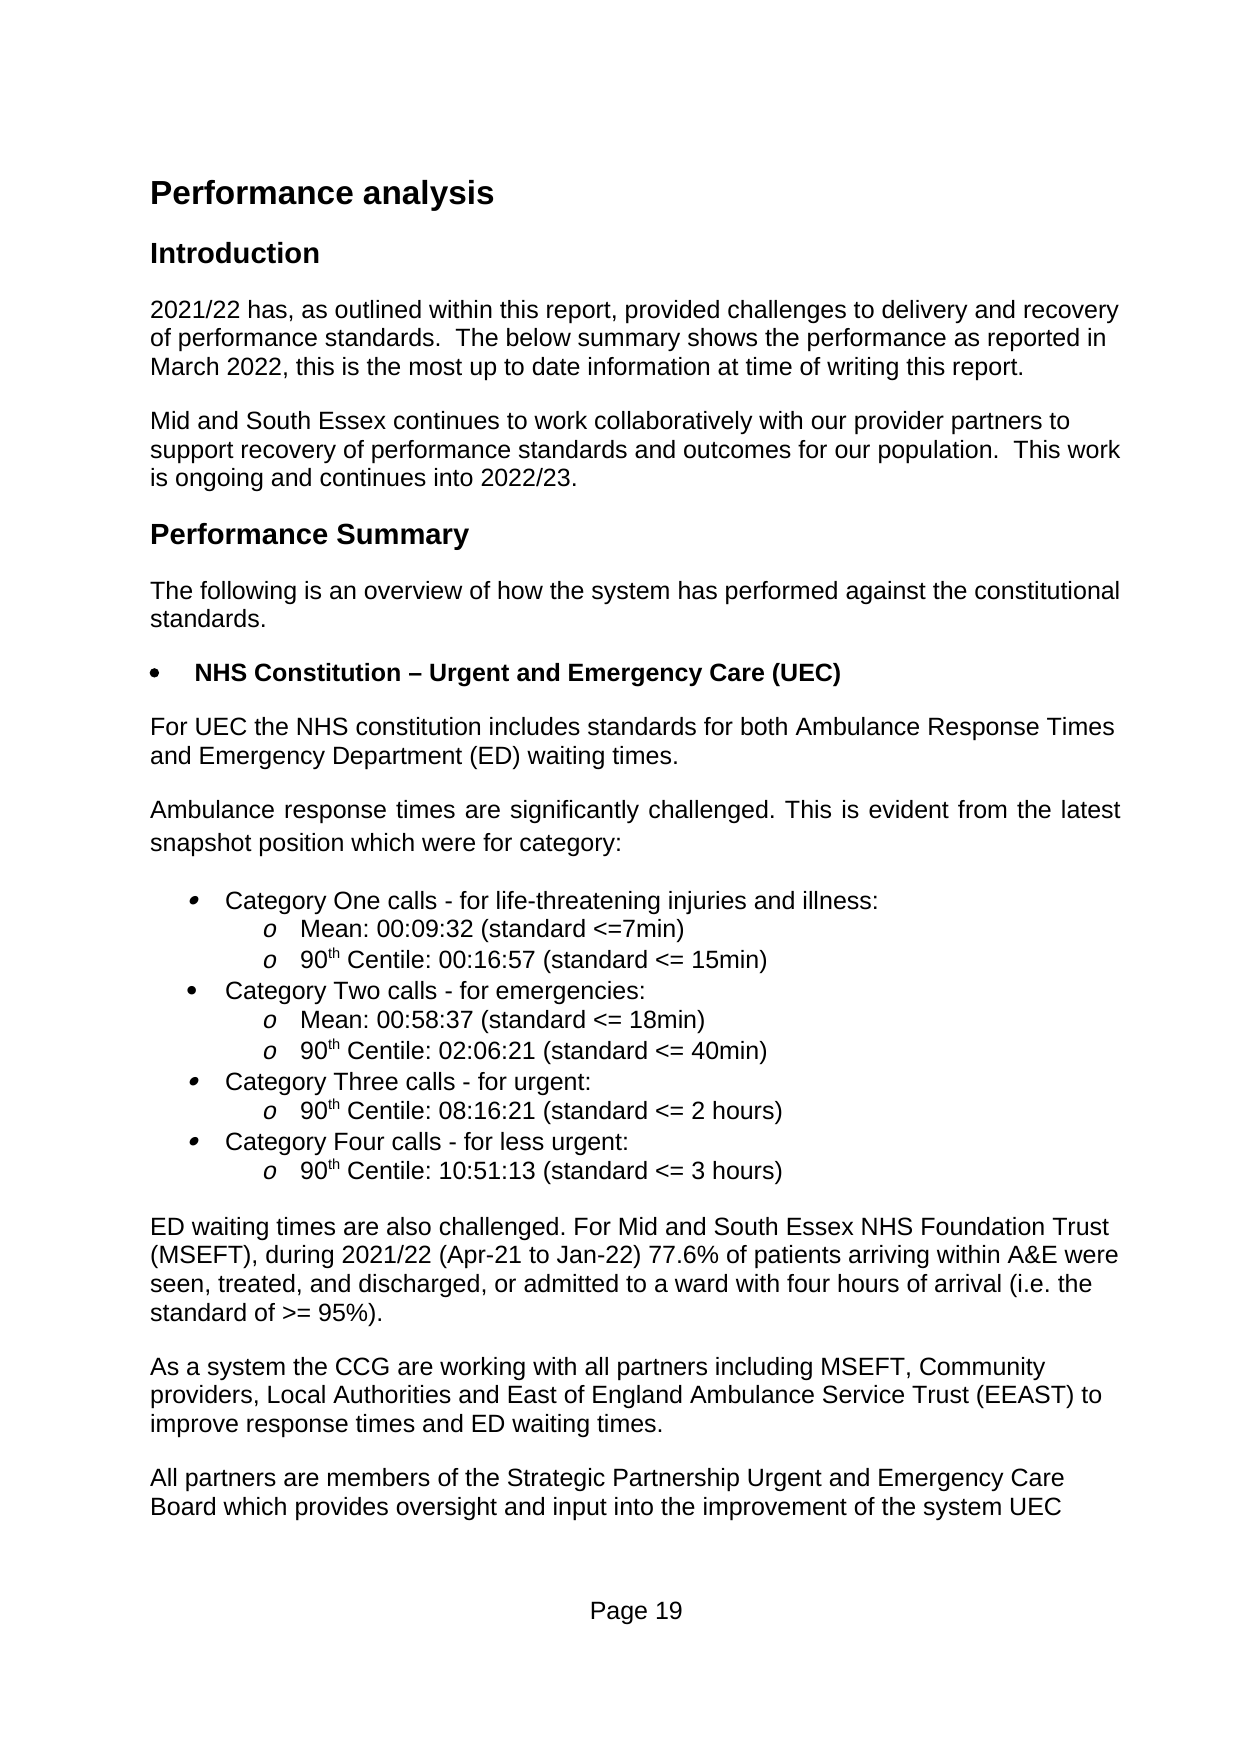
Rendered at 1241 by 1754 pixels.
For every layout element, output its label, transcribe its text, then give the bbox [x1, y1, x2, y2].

text For UEC the NHS constitution includes standards for both Ambulance Response Times and Emergency Department (ED) waiting times. [150, 712, 1122, 769]
list Category Two calls - for emergencies: [187, 976, 1122, 1005]
text The following is an overview of how the system has performed against the constitutional standards. [150, 576, 1122, 633]
list Category Three calls - for urgent: [187, 1067, 1122, 1096]
list Category One calls - for life-threatening injuries and illness: [187, 886, 1122, 914]
subtitle Performance Summary [150, 517, 1122, 551]
list Mean: 00:58:37 (standard <= 18min) [262, 1005, 1122, 1036]
list 90th Centile: 02:06:21 (standard <= 40min) [262, 1036, 1122, 1067]
subtitle Performance analysis [150, 173, 1122, 211]
text ED waiting times are also challenged. For Mid and South Essex NHS Foundation Trust (MSEFT), during 2021/22 (Apr-21 to Jan-22) 77.6% of patients arriving within A&E were seen, treated, and discharged, or admitted to a ward with four hours of arrival (i.e. the standard of >= 95%). [150, 1212, 1122, 1327]
list 90th Centile: 08:16:21 (standard <= 2 hours) [262, 1096, 1122, 1127]
list Mean: 00:09:32 (standard <=7min) [262, 914, 1122, 945]
list NHS Constitution – Urgent and Emergency Care (UEC) [150, 658, 1122, 687]
text As a system the CCG are working with all partners including MSEFT, Community providers, Local Authorities and East of England Ambulance Service Trust (EEAST) to improve response times and ED waiting times. [150, 1352, 1122, 1438]
text 2021/22 has, as outlined within this report, provided challenges to delivery and recovery of performance standards. The below summary shows the performance as reported in March 2022, this is the most up to date information at time of writing this report. [150, 295, 1122, 381]
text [150, 1463, 1122, 1520]
text Mid and South Essex continues to work collaboratively with our provider partners to support recovery of performance standards and outcomes for our population. This work is ongoing and continues into 2022/23. [150, 406, 1122, 492]
list Category Four calls - for less urgent: [187, 1127, 1122, 1156]
list 90th Centile: 10:51:13 (standard <= 3 hours) [262, 1156, 1122, 1187]
subtitle Introduction [150, 236, 1122, 270]
subtitle Ambulance response times are significantly challenged. This is evident from the latest snapshot position which were for category: [150, 794, 1122, 856]
list 90th Centile: 00:16:57 (standard <= 15min) [262, 945, 1122, 976]
